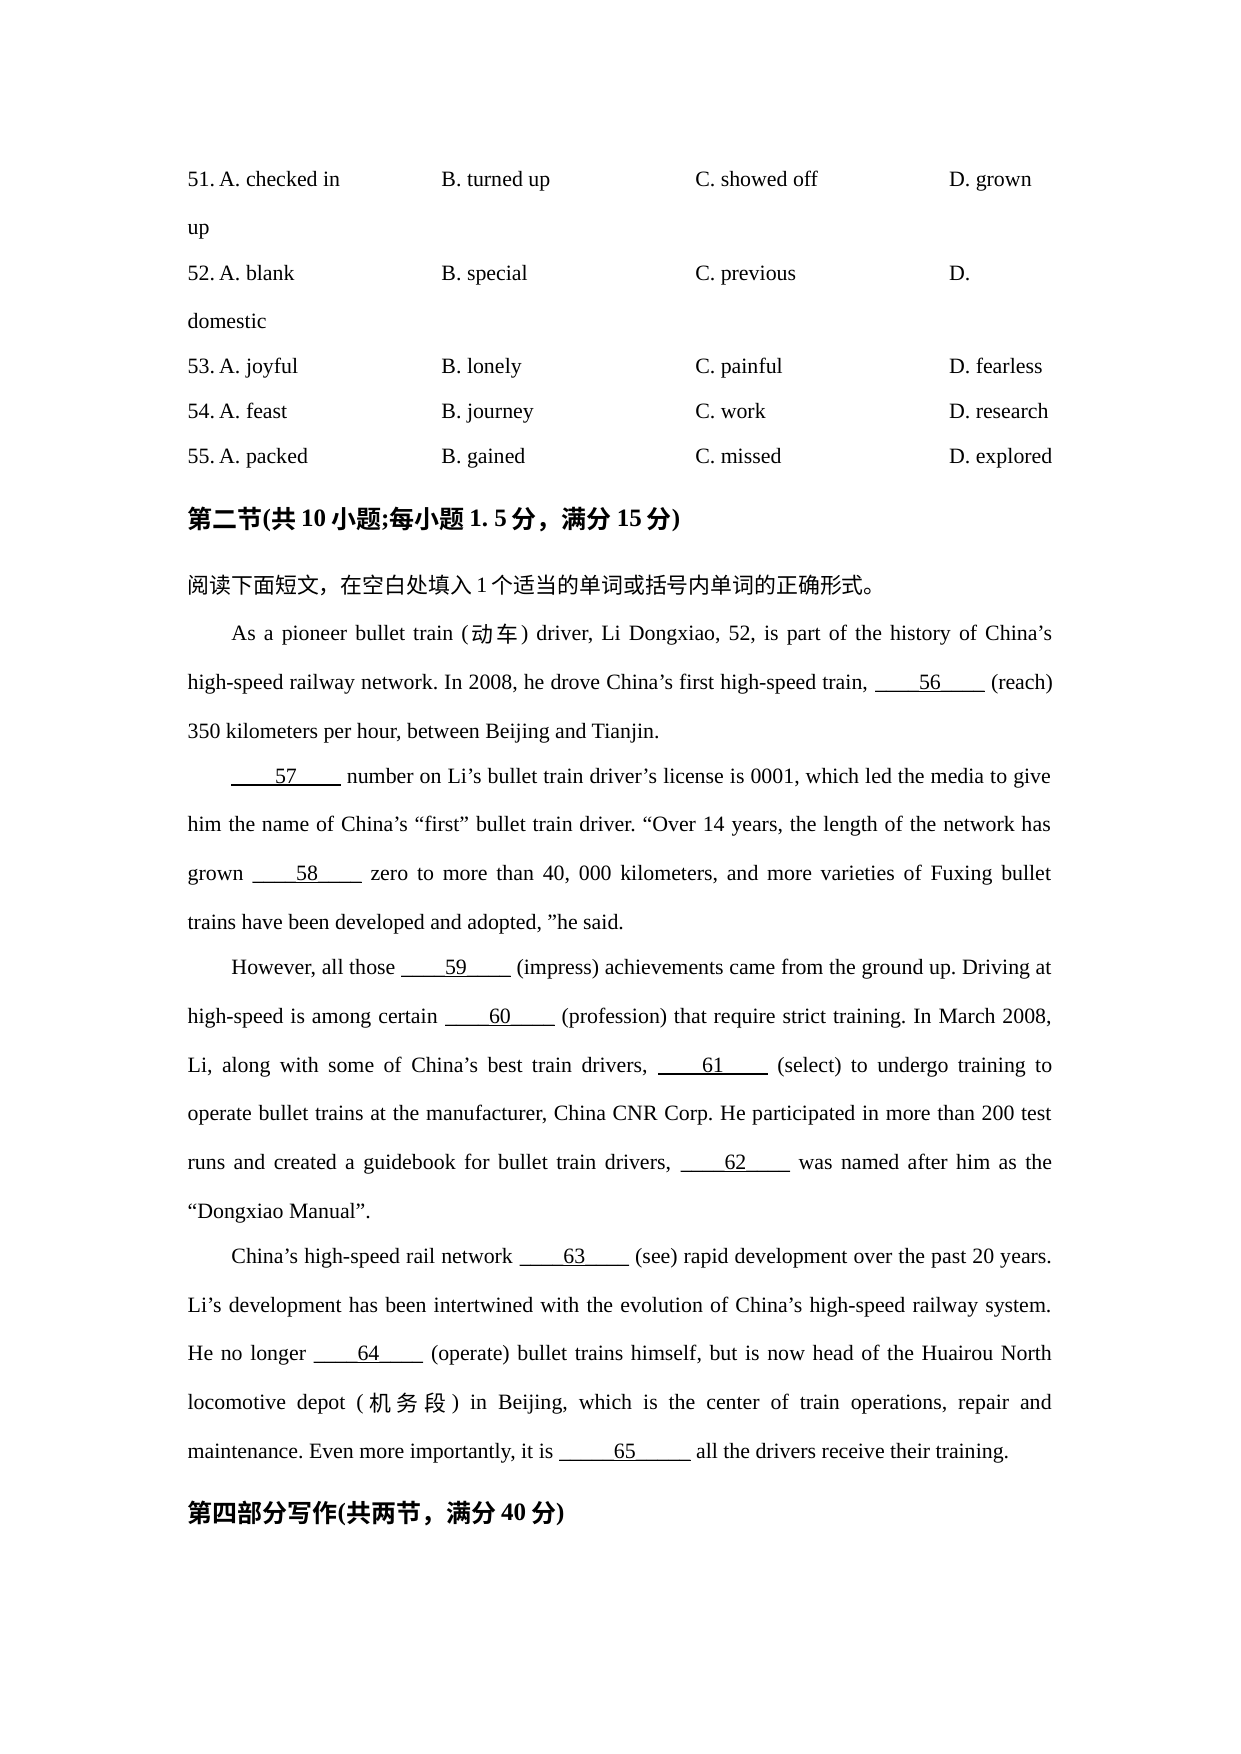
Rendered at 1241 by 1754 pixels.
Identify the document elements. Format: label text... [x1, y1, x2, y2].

text As a pioneer bullet train (动车) driver, Li Dongxiao, 52, is part of the history of China’s high-speed railway network. In 2008, he drove China’s first high-speed train, ____56____ (reach) 350 kilometers per hour, between Beijing and Tianjin. [187, 616, 1053, 746]
text 55. A. packed B. gained C. missed D. explored [187, 440, 1053, 472]
text 第二节(共10小题;每小题1. 5分，满分15分) [187, 485, 1053, 550]
text 阅读下面短文，在空白处填入1个适当的单词或括号内单词的正确形式。 [187, 568, 1053, 601]
text 54. A. feast B. journey C. work D. research [187, 395, 1053, 427]
text 53. A. joyful B. lonely C. painful D. fearless [187, 350, 1053, 382]
text 51. A. checked in B. turned up C. showed off D. grown up [187, 162, 1053, 243]
text However, all those ____59____ (impress) achievements came from the ground up. Driving at high-speed is among certain ____60____ (profession) that require strict training. In March 2008, Li, along with some of China’s best train drivers, ____61____ (select) to undergo training to operate bullet trains at the manufacturer, China CNR Corp. He participated in more than 200 test runs and created a guidebook for bullet train drivers, ____62____ was named after him as the “Dongxiao Manual”. [187, 950, 1053, 1227]
text ____57____ number on Li’s bullet train driver’s license is 0001, which led the media to give him the name of China’s “first” bullet train driver. “Over 14 years, the length of the network has grown ____58____ zero to more than 40, 000 kilometers, and more varieties of Fuxing bullet trains have been developed and adopted, ”he said. [187, 759, 1053, 938]
text China’s high-speed rail network ____63____ (see) rapid development over the past 20 years. Li’s development has been intertwined with the evolution of China’s high-speed railway system. He no longer ____64____ (operate) bullet trains himself, but is now head of the Huairou North locomotive depot (机务段) in Beijing, which is the center of train operations, repair and maintenance. Even more importantly, it is _____65_____ all the drivers receive their training. [187, 1239, 1053, 1467]
text 第四部分写作(共两节，满分40分) [187, 1479, 1053, 1544]
text 52. A. blank B. special C. previous D. domestic [187, 256, 1053, 337]
